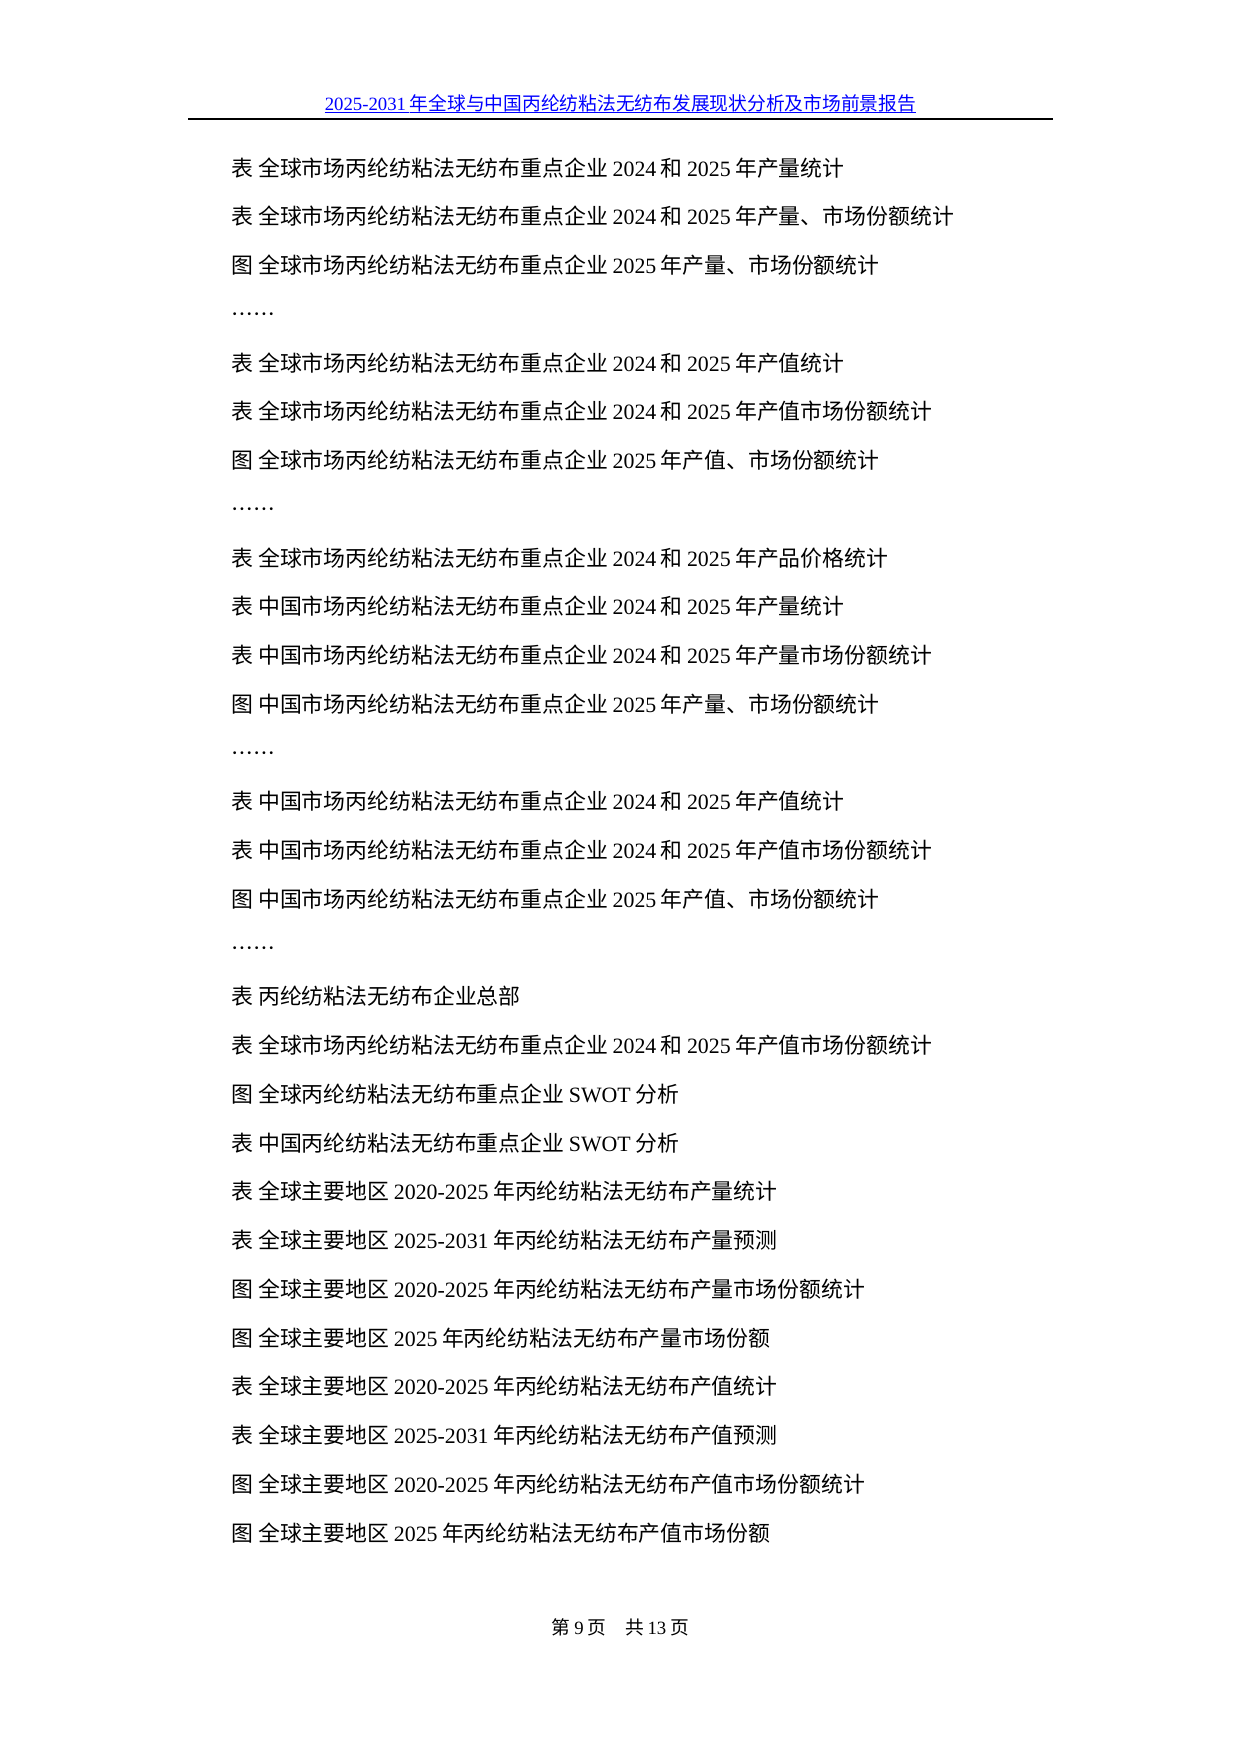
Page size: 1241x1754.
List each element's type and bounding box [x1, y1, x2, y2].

text [187, 150, 1053, 1548]
